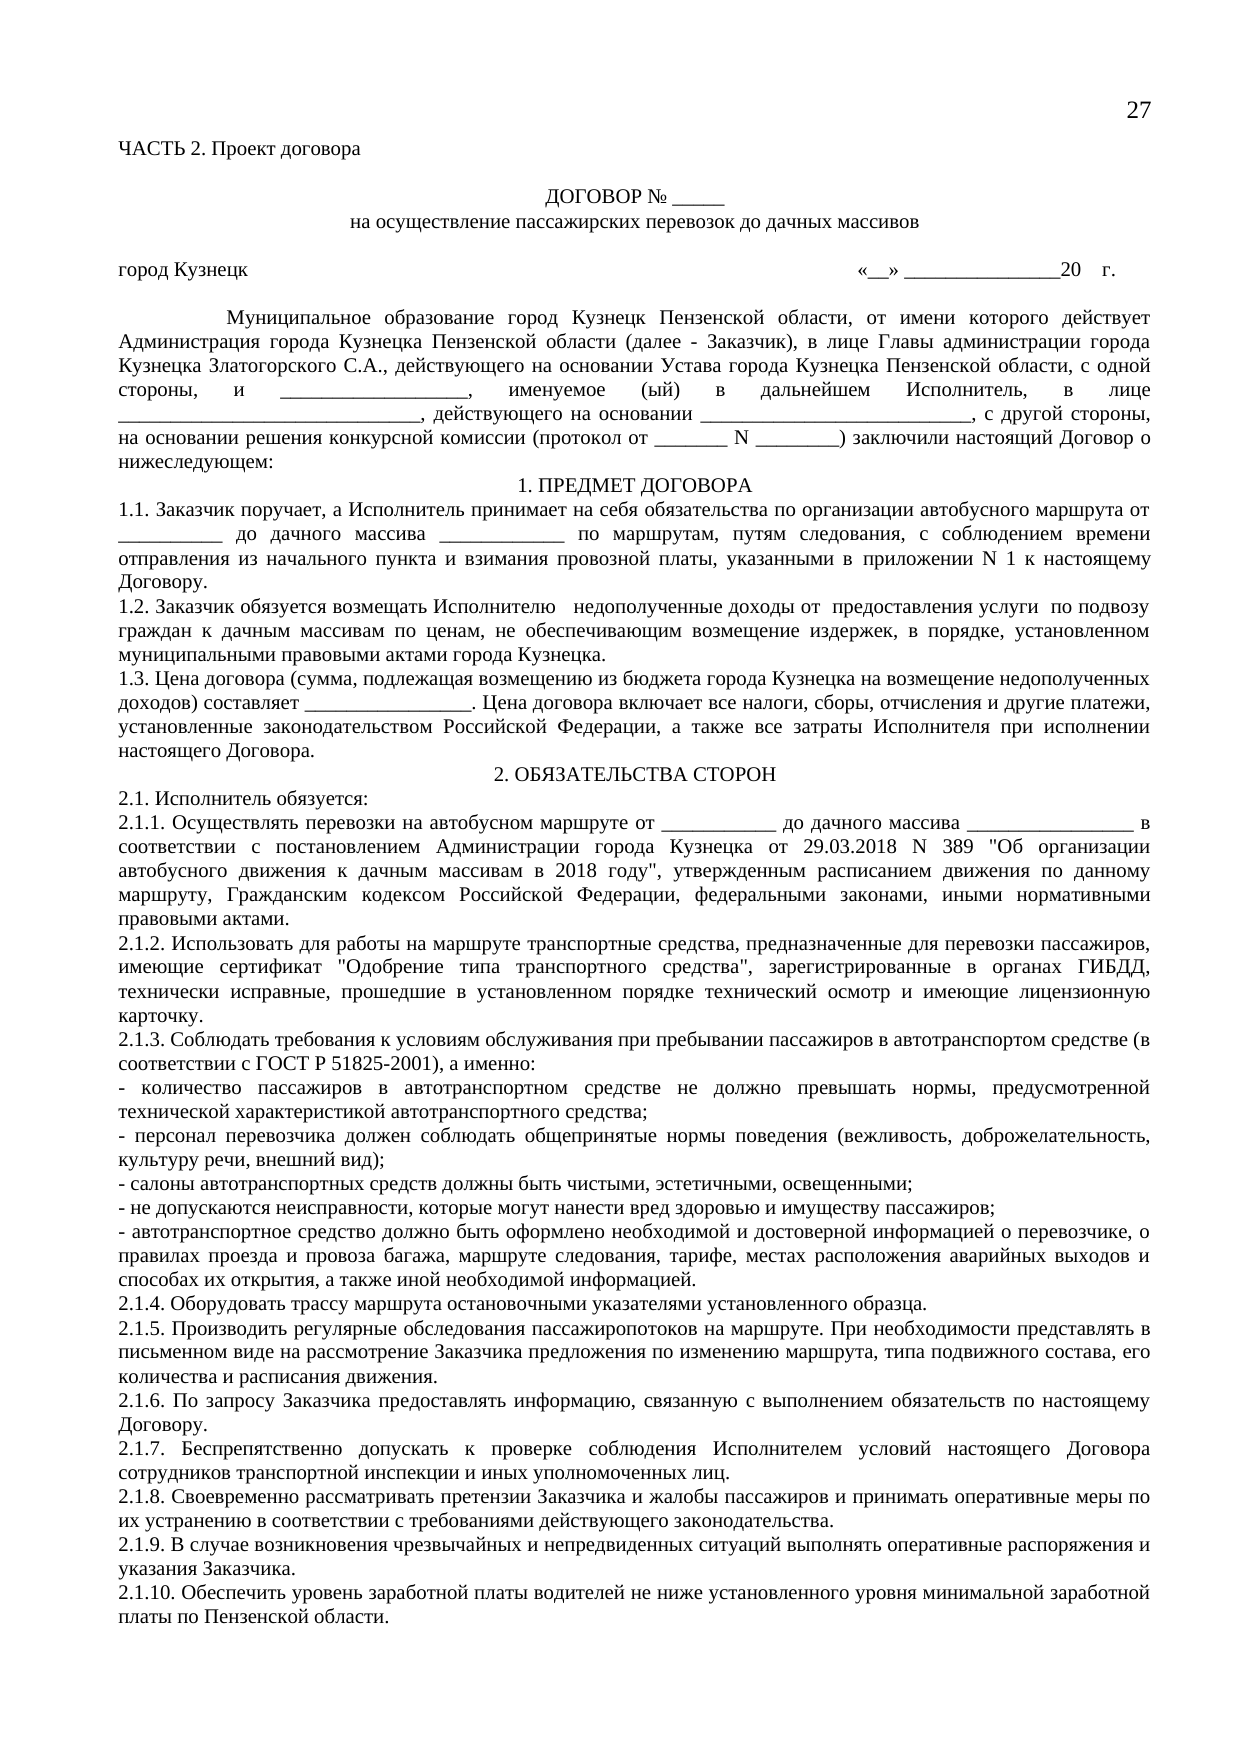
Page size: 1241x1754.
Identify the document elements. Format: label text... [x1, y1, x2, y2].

text - не допускаются неисправности, которые могут нанести вред здоровью и имуществу пассажиров; [118, 1195, 1152, 1219]
text 2.1.9. В случае возникновения чрезвычайных и непредвиденных ситуаций выполнять оперативные распоряжения и указания Заказчика. [118, 1532, 1152, 1580]
text Муниципальное образование город Кузнецк Пензенской области, от имени которого действует Администрация города Кузнецка Пензенской области (далее - Заказчик), в лице Главы администрации города Кузнецка Златогорского С.А., действующего на основании Устава города Кузнецка Пензенской области, с одной стороны, и __________________, именуемое (ый) в дальнейшем Исполнитель, в лице _____________________________, действующего на основании __________________________, с другой стороны, на основании решения конкурсной комиссии (протокол от _______ N ________) заключили настоящий Договор о нижеследующем: [118, 305, 1152, 473]
text 2.1.3. Соблюдать требования к условиям обслуживания при пребывании пассажиров в автотранспортом средстве (в соответствии с ГОСТ Р 51825-2001), а именно: [118, 1027, 1152, 1075]
text 2.1.8. Своевременно рассматривать претензии Заказчика и жалобы пассажиров и принимать оперативные меры по их устранению в соответствии с требованиями действующего законодательства. [118, 1484, 1152, 1532]
text 1.1. Заказчик поручает, а Исполнитель принимает на себя обязательства по организации автобусного маршрута от __________ до дачного массива ____________ по маршрутам, путям следования, с соблюдением времени отправления из начального пункта и взимания провозной платы, указанными в приложении N 1 к настоящему Договору. [118, 497, 1152, 593]
text 2.1.1. Осуществлять перевозки на автобусном маршруте от ___________ до дачного массива ________________ в соответствии с постановлением Администрации города Кузнецка от 29.03.2018 N 389 "Об организации автобусного движения к дачным массивам в 2018 году", утвержденным расписанием движения по данному маршруту, Гражданским кодексом Российской Федерации, федеральными законами, иными нормативными правовыми актами. [118, 810, 1152, 930]
text 1.3. Цена договора (сумма, подлежащая возмещению из бюджета города Кузнецка на возмещение недополученных доходов) составляет ________________. Цена договора включает все налоги, сборы, отчисления и другие платежи, установленные законодательством Российской Федерации, а также все затраты Исполнителя при исполнении настоящего Договора. [118, 666, 1152, 762]
text ЧАСТЬ 2. Проект договора [118, 136, 1152, 160]
text 2.1.2. Использовать для работы на маршруте транспортные средства, предназначенные для перевозки пассажиров, имеющие сертификат "Одобрение типа транспортного средства", зарегистрированные в органах ГИБДД, технически исправные, прошедшие в установленном порядке технический осмотр и имеющие лицензионную карточку. [118, 930, 1152, 1027]
text 2.1.5. Производить регулярные обследования пассажиропотоков на маршруте. При необходимости представлять в письменном виде на рассмотрение Заказчика предложения по изменению маршрута, типа подвижного состава, его количества и расписания движения. [118, 1315, 1152, 1388]
text 2.1.10. Обеспечить уровень заработной платы водителей не ниже установленного уровня минимальной заработной платы по Пензенской области. [118, 1580, 1152, 1628]
text 2.1. Исполнитель обязуется: [118, 786, 1152, 810]
text - автотранспортное средство должно быть оформлено необходимой и достоверной информацией о перевозчике, о правилах проезда и провоза багажа, маршруте следования, тарифе, местах расположения аварийных выходов и способах их открытия, а также иной необходимой информацией. [118, 1219, 1152, 1291]
text ДОГОВОР № _____ на осуществление пассажирских перевозок до дачных массивов [118, 184, 1152, 233]
text 2. ОБЯЗАТЕЛЬСТВА СТОРОН [118, 762, 1152, 786]
text город Кузнецк «__» _______________20 г. [118, 257, 1152, 281]
text 1. ПРЕДМЕТ ДОГОВОРА [118, 473, 1152, 497]
text 1.2. Заказчик обязуется возмещать Исполнителю недополученные доходы от предоставления услуги по подвозу граждан к дачным массивам по ценам, не обеспечивающим возмещение издержек, в порядке, установленном муниципальными правовыми актами города Кузнецка. [118, 593, 1152, 666]
text - персонал перевозчика должен соблюдать общепринятые нормы поведения (вежливость, доброжелательность, культуру речи, внешний вид); [118, 1123, 1152, 1171]
text - салоны автотранспортных средств должны быть чистыми, эстетичными, освещенными; [118, 1171, 1152, 1195]
text 2.1.4. Оборудовать трассу маршрута остановочными указателями установленного образца. [118, 1291, 1152, 1315]
text 2.1.6. По запросу Заказчика предоставлять информацию, связанную с выполнением обязательств по настоящему Договору. [118, 1388, 1152, 1436]
text - количество пассажиров в автотранспортном средстве не должно превышать нормы, предусмотренной технической характеристикой автотранспортного средства; [118, 1075, 1152, 1123]
text 2.1.7. Беспрепятственно допускать к проверке соблюдения Исполнителем условий настоящего Договора сотрудников транспортной инспекции и иных уполномоченных лиц. [118, 1436, 1152, 1484]
